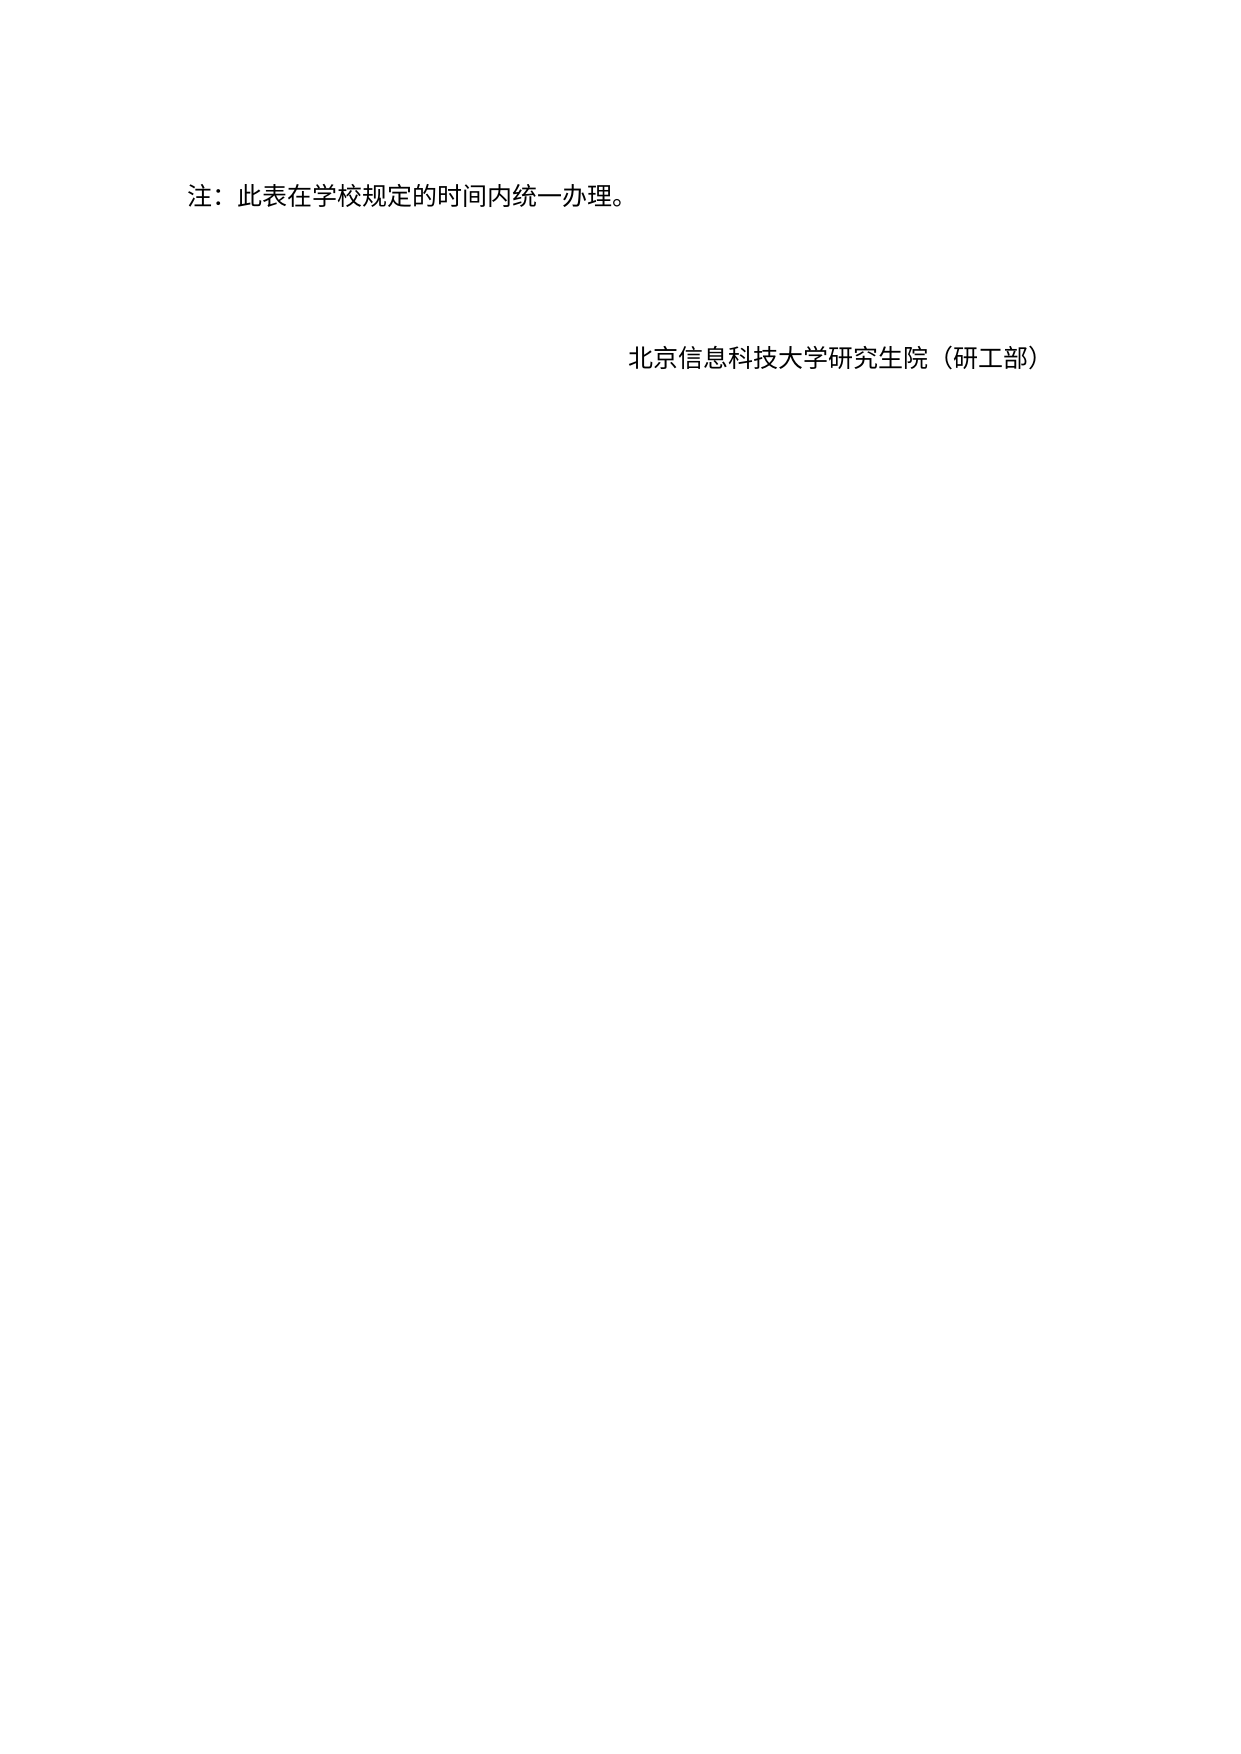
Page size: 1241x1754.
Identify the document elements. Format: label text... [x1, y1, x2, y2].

text 北京信息科技大学研究生院（研工部） [187, 324, 1053, 389]
text 注：此表在学校规定的时间内统一办理。 [187, 162, 1053, 227]
